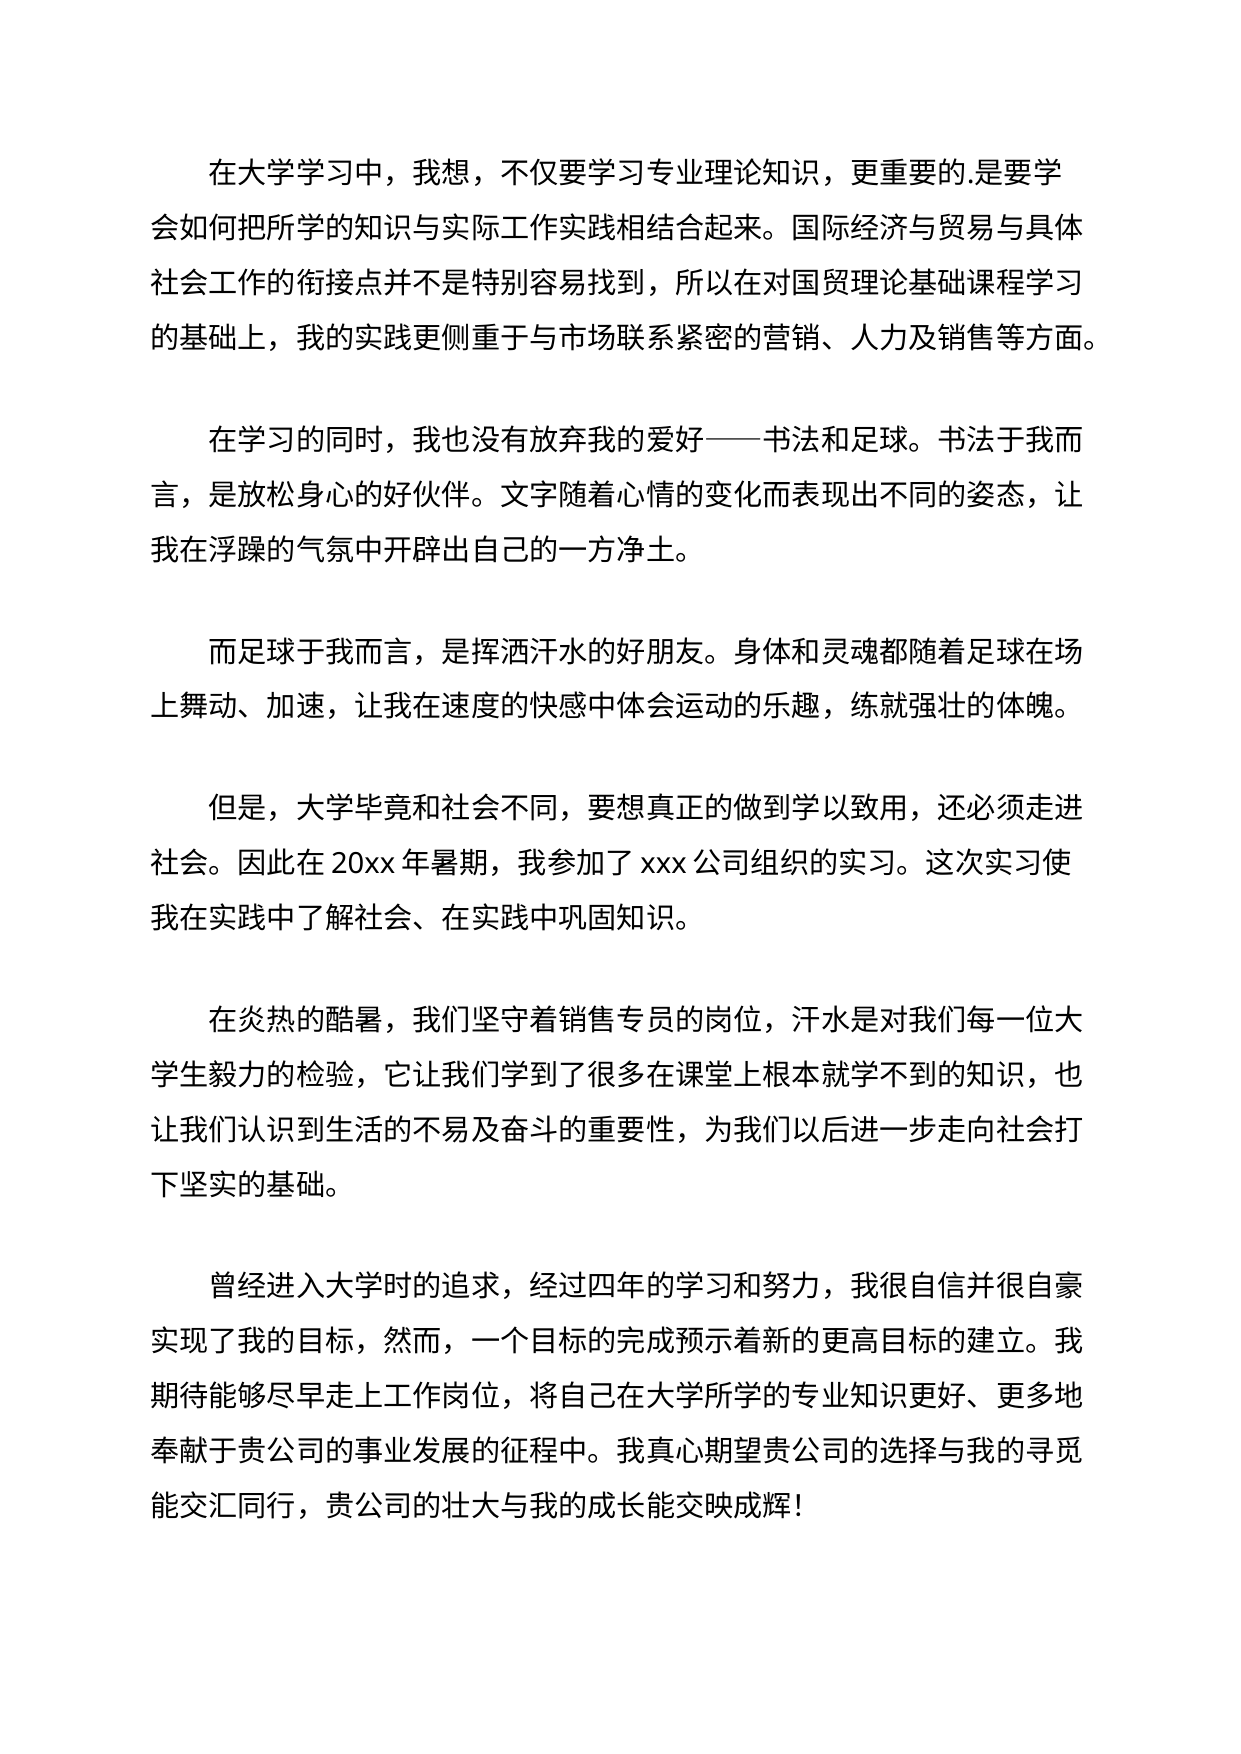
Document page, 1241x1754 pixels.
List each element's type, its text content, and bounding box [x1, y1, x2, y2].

text 在学习的同时，我也没有放弃我的爱好——书法和足球。书法于我而言，是放松身心的好伙伴。文字随着心情的变化而表现出不同的姿态，让我在浮躁的气氛中开辟出自己的一方净土。 [150, 417, 1090, 569]
text 在大学学习中，我想，不仅要学习专业理论知识，更重要的.是要学会如何把所学的知识与实际工作实践相结合起来。国际经济与贸易与具体社会工作的衔接点并不是特别容易找到，所以在对国贸理论基础课程学习的基础上，我的实践更侧重于与市场联系紧密的营销、人力及销售等方面。 [150, 150, 1090, 357]
text 在炎热的酷暑，我们坚守着销售专员的岗位，汗水是对我们每一位大学生毅力的检验，它让我们学到了很多在课堂上根本就学不到的知识，也让我们认识到生活的不易及奋斗的重要性，为我们以后进一步走向社会打下坚实的基础。 [150, 996, 1090, 1203]
text 但是，大学毕竟和社会不同，要想真正的做到学以致用，还必须走进社会。因此在20xx年暑期，我参加了xxx公司组织的实习。这次实习使我在实践中了解社会、在实践中巩固知识。 [150, 785, 1090, 937]
text 曾经进入大学时的追求，经过四年的学习和努力，我很自信并很自豪实现了我的目标，然而，一个目标的完成预示着新的更高目标的建立。我期待能够尽早走上工作岗位，将自己在大学所学的专业知识更好、更多地奉献于贵公司的事业发展的征程中。我真心期望贵公司的选择与我的寻觅能交汇同行，贵公司的壮大与我的成长能交映成辉！ [150, 1263, 1090, 1525]
text 而足球于我而言，是挥洒汗水的好朋友。身体和灵魂都随着足球在场上舞动、加速，让我在速度的快感中体会运动的乐趣，练就强壮的体魄。 [150, 628, 1090, 725]
